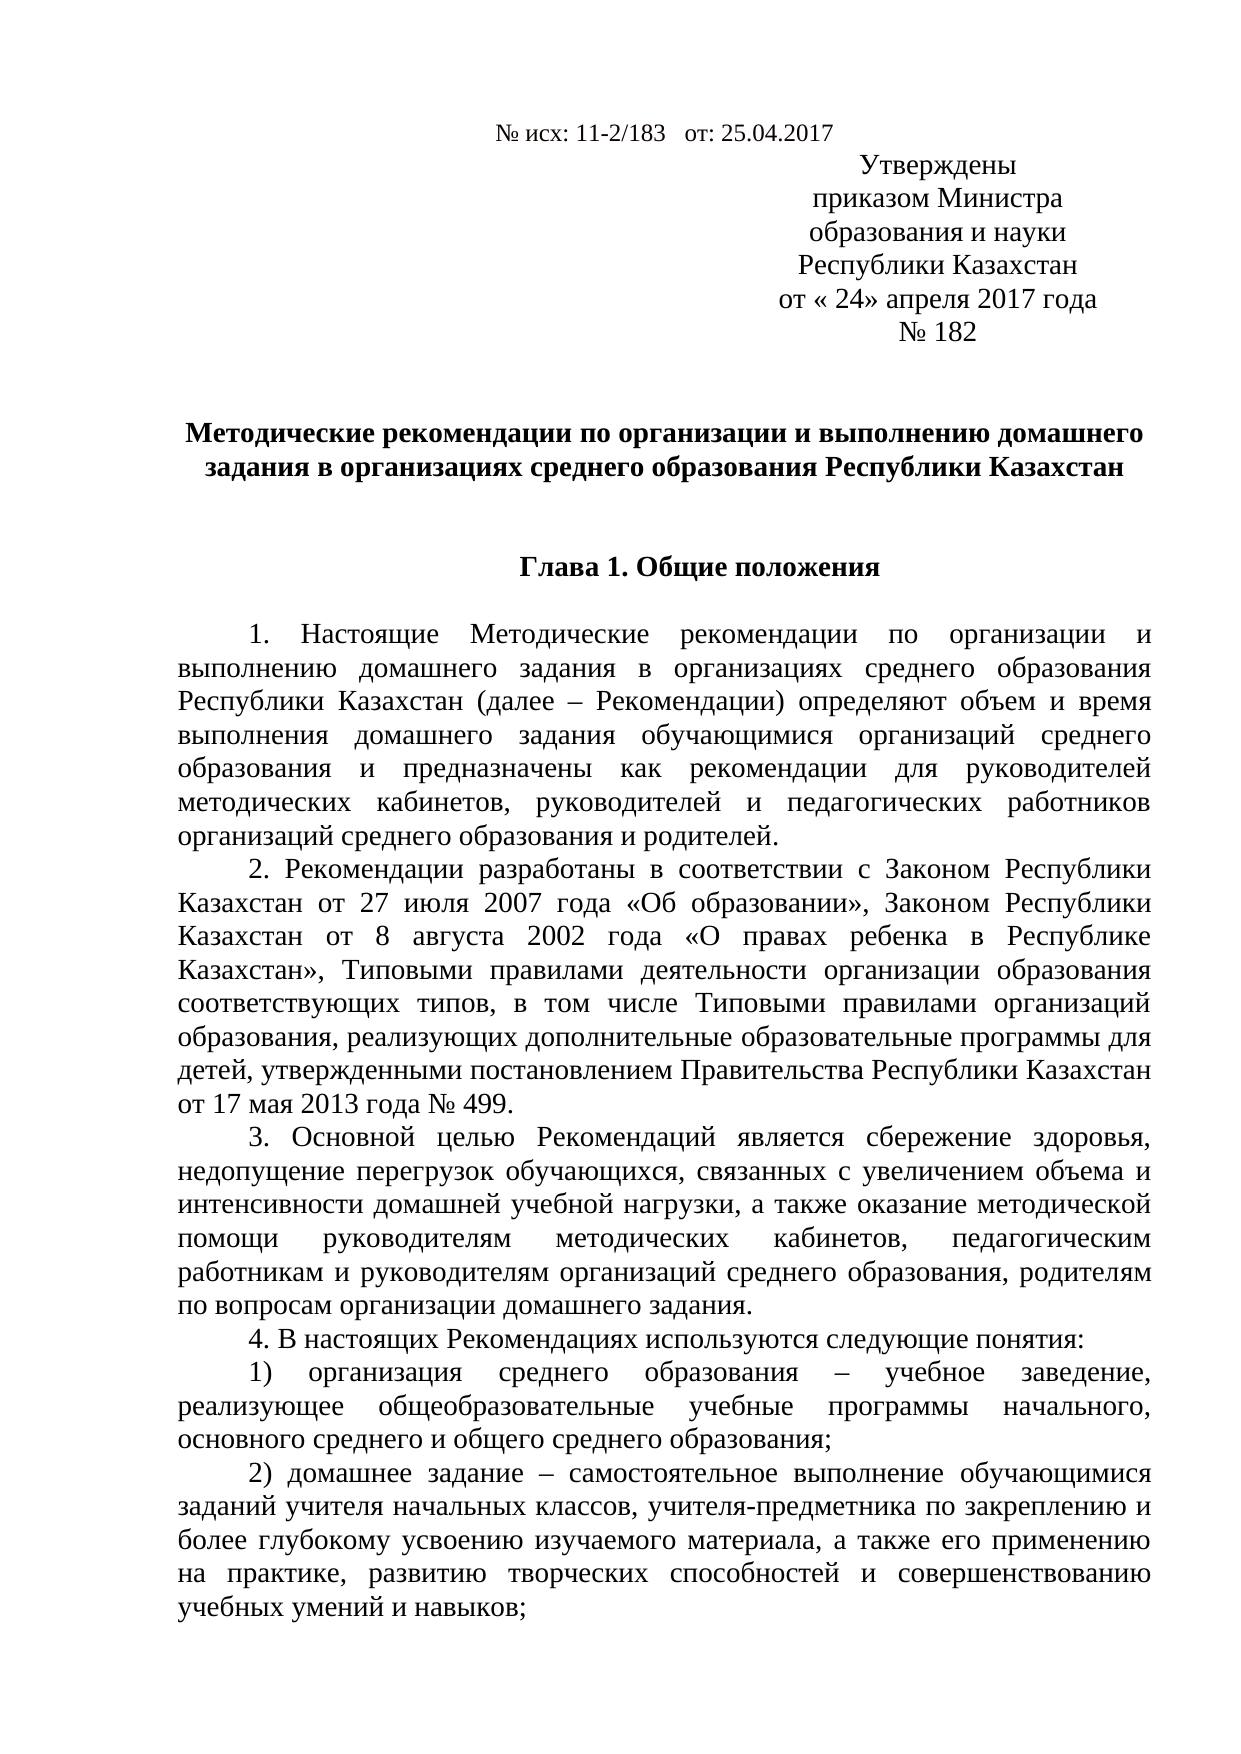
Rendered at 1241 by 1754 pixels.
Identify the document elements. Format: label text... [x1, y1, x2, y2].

text 2. Рекомендации разработаны в соответствии с Законом Республики Казахстан от 27 июля 2007 года «Об образовании», Законом Республики Казахстан от 8 августа 2002 года «О правах ребенка в Республике Казахстан», Типовыми правилами деятельности организации образования соответствующих типов, в том числе Типовыми правилами организаций образования, реализующих дополнительные образовательные программы для детей, утвержденными постановлением Правительства Республики Казахстан от 17 мая 2013 года № 499. [177, 851, 1152, 1119]
text 1. Настоящие Методические рекомендации по организации и выполнению домашнего задания в организациях среднего образования Республики Казахстан (далее – Рекомендации) определяют объем и время выполнения домашнего задания обучающимися организаций среднего образования и предназначены как рекомендации для руководителей методических кабинетов, руководителей и педагогических работников организаций среднего образования и родителей. [177, 616, 1152, 851]
text 3. Основной целью Рекомендаций является сбережение здоровья, недопущение перегрузок обучающихся, связанных с увеличением объема и интенсивности домашней учебной нагрузки, а также оказание методической помощи руководителям методических кабинетов, педагогическим работникам и руководителям организаций среднего образования, родителям по вопросам организации домашнего задания. [177, 1119, 1152, 1321]
text 1) организация среднего образования – учебное заведение, реализующее общеобразовательные учебные программы начального, основного среднего и общего среднего образования; [177, 1354, 1152, 1455]
text Методические рекомендации по организации и выполнению домашнего задания в организациях среднего образования Республики Казахстан [177, 415, 1152, 482]
text от « 24» апреля 2017 года [177, 281, 1152, 314]
text № 182 [177, 314, 1152, 348]
text Утверждены [177, 147, 1152, 180]
list Глава 1. Общие положения [177, 549, 1152, 583]
table_header № исх: 11-2/183 от: 25.04.2017 [166, 118, 1163, 147]
text 2) домашнее задание – самостоятельное выполнение обучающимися заданий учителя начальных классов, учителя-предметника по закреплению и более глубокому усвоению изучаемого материала, а также его применению на практике, развитию творческих способностей и совершенствованию учебных умений и навыков; [177, 1455, 1152, 1623]
text Республики Казахстан [177, 247, 1152, 281]
text образования и науки [177, 214, 1152, 247]
text приказом Министра [177, 180, 1152, 214]
text 4. В настоящих Рекомендациях используются следующие понятия: [177, 1321, 1152, 1354]
